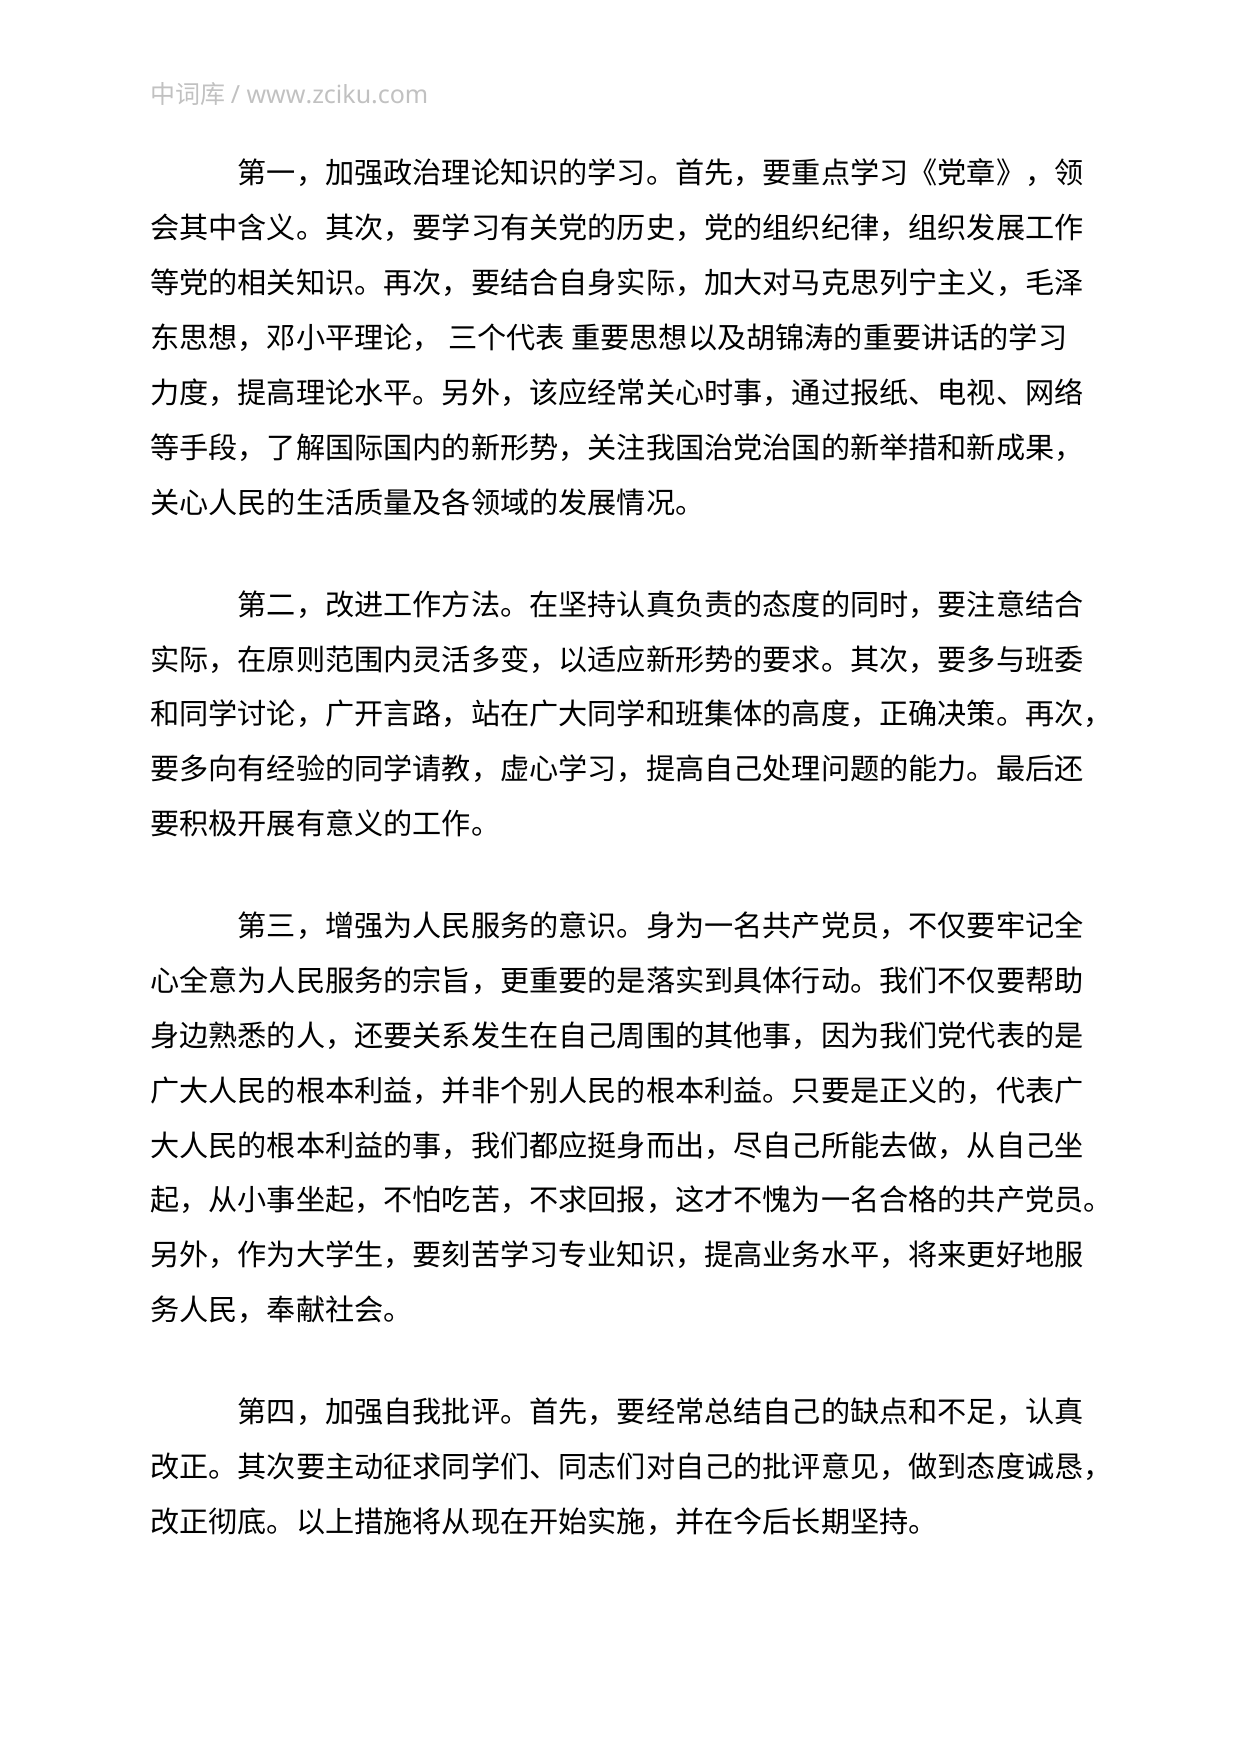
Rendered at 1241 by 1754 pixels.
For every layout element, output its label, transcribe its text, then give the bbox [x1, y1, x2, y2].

text 第一，加强政治理论知识的学习。首先，要重点学习《党章》，领会其中含义。其次，要学习有关党的历史，党的组织纪律，组织发展工作等党的相关知识。再次，要结合自身实际，加大对马克思列宁主义，毛泽东思想，邓小平理论， 三个代表 重要思想以及胡锦涛的重要讲话的学习力度，提高理论水平。另外，该应经常关心时事，通过报纸、电视、网络等手段，了解国际国内的新形势，关注我国治党治国的新举措和新成果，关心人民的生活质量及各领域的发展情况。 [150, 150, 1090, 522]
text 第二，改进工作方法。在坚持认真负责的态度的同时，要注意结合实际，在原则范围内灵活多变，以适应新形势的要求。其次，要多与班委和同学讨论，广开言路，站在广大同学和班集体的高度，正确决策。再次，要多向有经验的同学请教，虚心学习，提高自己处理问题的能力。最后还要积极开展有意义的工作。 [150, 581, 1090, 843]
text 第四，加强自我批评。首先，要经常总结自己的缺点和不足，认真改正。其次要主动征求同学们、同志们对自己的批评意见，做到态度诚恳，改正彻底。以上措施将从现在开始实施，并在今后长期坚持。 [150, 1388, 1090, 1541]
text 第三，增强为人民服务的意识。身为一名共产党员，不仅要牢记全心全意为人民服务的宗旨，更重要的是落实到具体行动。我们不仅要帮助身边熟悉的人，还要关系发生在自己周围的其他事，因为我们党代表的是广大人民的根本利益，并非个别人民的根本利益。只要是正义的，代表广大人民的根本利益的事，我们都应挺身而出，尽自己所能去做，从自己坐起，从小事坐起，不怕吃苦，不求回报，这才不愧为一名合格的共产党员。另外，作为大学生，要刻苦学习专业知识，提高业务水平，将来更好地服务人民，奉献社会。 [150, 902, 1090, 1329]
